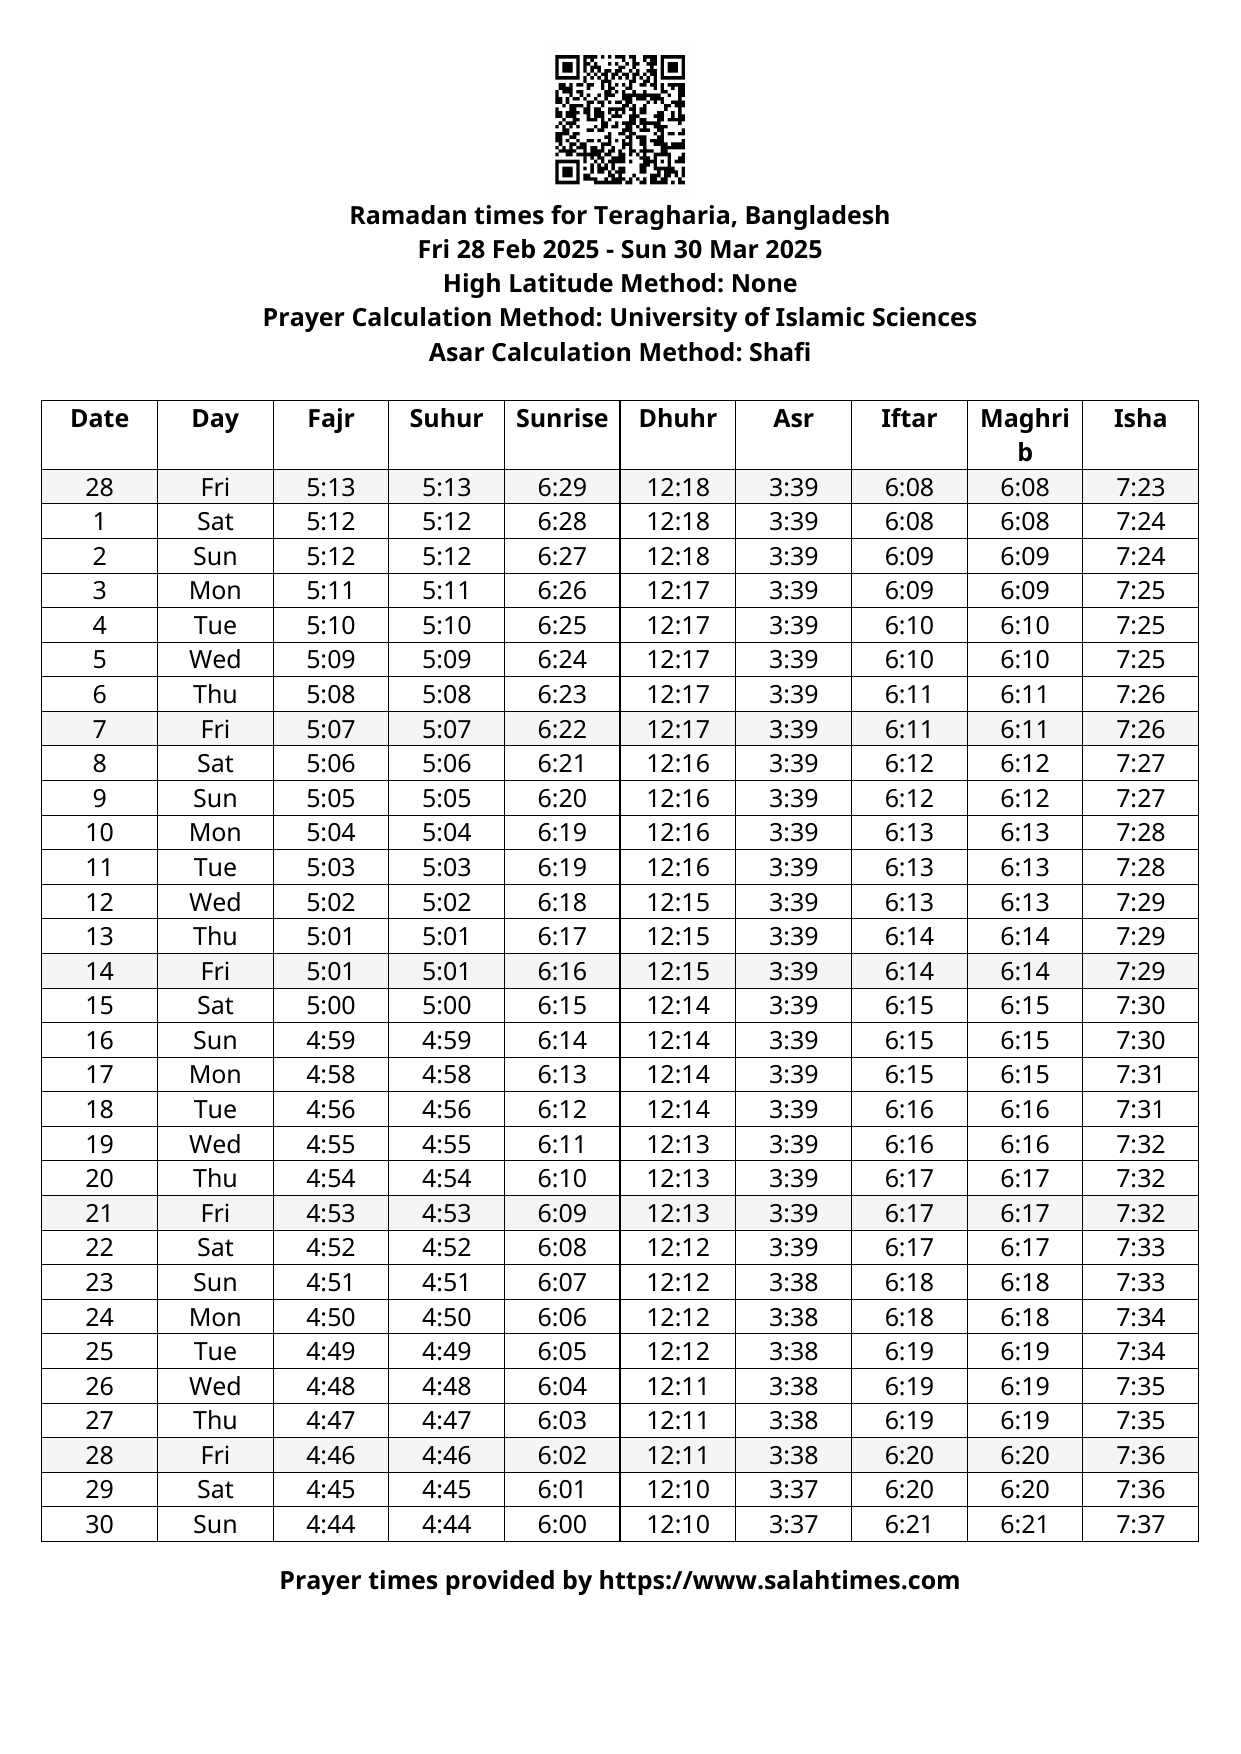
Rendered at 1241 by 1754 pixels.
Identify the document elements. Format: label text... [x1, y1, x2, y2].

table_cell 6:16 [852, 1092, 967, 1126]
table_cell 7:31 [1083, 1058, 1198, 1091]
table_cell 3:39 [736, 816, 851, 849]
table_cell 5:13 [389, 470, 504, 503]
table_cell 19 [42, 1127, 157, 1160]
table_cell 3:37 [736, 1507, 851, 1541]
table_cell 7:37 [1083, 1507, 1198, 1541]
table_cell 3:39 [736, 539, 851, 572]
table_cell 12:11 [621, 1438, 735, 1472]
table_cell 6:18 [505, 885, 619, 918]
table_cell 6:18 [968, 1265, 1082, 1299]
table_cell 2 [42, 539, 157, 572]
table_cell 6:28 [505, 504, 619, 538]
table_cell 7:31 [1083, 1092, 1198, 1126]
table_cell 6:18 [852, 1265, 967, 1299]
table_cell 3:39 [736, 781, 851, 814]
table_cell 6:09 [968, 539, 1082, 572]
table_cell 12:10 [621, 1473, 735, 1506]
table_cell 5:02 [389, 885, 504, 918]
table_cell 6:01 [505, 1473, 619, 1506]
table_cell 6:15 [505, 989, 619, 1022]
table_cell 3:39 [736, 1196, 851, 1229]
table_cell 4:45 [274, 1473, 388, 1506]
table_cell Mon [158, 574, 273, 607]
table_cell 4:47 [274, 1404, 388, 1437]
table_cell 3:39 [736, 746, 851, 780]
table_cell 3:38 [736, 1404, 851, 1437]
table_cell 6:08 [852, 470, 967, 503]
table_cell 12:13 [621, 1161, 735, 1195]
table_cell 12:11 [621, 1369, 735, 1402]
table_cell 7:33 [1083, 1231, 1198, 1264]
table_cell 3:39 [736, 1127, 851, 1160]
table_cell 3:39 [736, 608, 851, 642]
table_cell 12:17 [621, 677, 735, 711]
table_cell 12 [42, 885, 157, 918]
table_cell Wed [158, 643, 273, 676]
table_cell 7:28 [1083, 816, 1198, 849]
table_header Date [42, 401, 157, 469]
table_cell 6:11 [852, 712, 967, 745]
table_cell 12:13 [621, 1196, 735, 1229]
table_cell Tue [158, 1092, 273, 1126]
table_cell 6:10 [968, 608, 1082, 642]
table_cell Sat [158, 1473, 273, 1506]
table_cell 12:15 [621, 919, 735, 953]
table_cell 7:26 [1083, 712, 1198, 745]
table_cell 6:09 [968, 574, 1082, 607]
table_cell 7:28 [1083, 850, 1198, 884]
table_cell 12:15 [621, 954, 735, 987]
table_cell 14 [42, 954, 157, 987]
table_cell 6:10 [505, 1161, 619, 1195]
table_cell 12:14 [621, 989, 735, 1022]
table_cell 4:54 [389, 1161, 504, 1195]
table_cell 25 [42, 1334, 157, 1368]
table_cell 7:34 [1083, 1300, 1198, 1333]
table_cell 29 [42, 1473, 157, 1506]
table_cell 5:09 [389, 643, 504, 676]
table_cell 18 [42, 1092, 157, 1126]
table_cell 7:27 [1083, 746, 1198, 780]
table_cell 6:19 [968, 1369, 1082, 1402]
table_cell 6:19 [968, 1404, 1082, 1437]
table_cell 6:19 [968, 1334, 1082, 1368]
table_cell 3:39 [736, 1092, 851, 1126]
table_cell 6:26 [505, 574, 619, 607]
table_cell 12:16 [621, 816, 735, 849]
table_cell 12:17 [621, 643, 735, 676]
table_cell 6:16 [505, 954, 619, 987]
table_cell 6:16 [968, 1092, 1082, 1126]
table_cell 6 [42, 677, 157, 711]
table_cell 6:15 [968, 1058, 1082, 1091]
table_cell 6:17 [852, 1231, 967, 1264]
table_cell 6:13 [505, 1058, 619, 1091]
table_header Iftar [852, 401, 967, 469]
table_cell 12:14 [621, 1058, 735, 1091]
table_cell Mon [158, 1300, 273, 1333]
table_cell 5:07 [274, 712, 388, 745]
table_cell 4:49 [274, 1334, 388, 1368]
table_cell Sun [158, 1265, 273, 1299]
table_cell 4 [42, 608, 157, 642]
table_cell 3:39 [736, 712, 851, 745]
table_cell Fri [158, 712, 273, 745]
table_cell 26 [42, 1369, 157, 1402]
table_cell 7:26 [1083, 677, 1198, 711]
table_cell 7:29 [1083, 885, 1198, 918]
table_cell 6:20 [505, 781, 619, 814]
table_cell 6:14 [968, 919, 1082, 953]
table_cell 12:18 [621, 470, 735, 503]
table_cell 6:17 [968, 1161, 1082, 1195]
table_cell 4:46 [274, 1438, 388, 1472]
table_cell 24 [42, 1300, 157, 1333]
table_cell 6:10 [968, 643, 1082, 676]
table_cell 7:24 [1083, 504, 1198, 538]
table_cell 7:30 [1083, 989, 1198, 1022]
table_cell 12:12 [621, 1231, 735, 1264]
table_cell 6:18 [852, 1300, 967, 1333]
table_cell 7:33 [1083, 1265, 1198, 1299]
table_cell 5:11 [274, 574, 388, 607]
table_cell 6:09 [852, 574, 967, 607]
table_cell 3:39 [736, 1023, 851, 1057]
table_cell 5:09 [274, 643, 388, 676]
table_cell 7:29 [1083, 954, 1198, 987]
table_cell 5:05 [389, 781, 504, 814]
table_cell 4:58 [389, 1058, 504, 1091]
table_cell 6:15 [852, 989, 967, 1022]
table_cell 6:05 [505, 1334, 619, 1368]
table_cell Wed [158, 885, 273, 918]
table_cell 5:12 [274, 539, 388, 572]
table_cell 4:55 [389, 1127, 504, 1160]
table_cell 12:15 [621, 885, 735, 918]
table_cell 6:19 [852, 1404, 967, 1437]
table_cell 12:12 [621, 1300, 735, 1333]
table_cell 3:39 [736, 919, 851, 953]
table_cell Fri [158, 1196, 273, 1229]
table_cell Sat [158, 504, 273, 538]
table_header Dhuhr [621, 401, 735, 469]
table_cell 1 [42, 504, 157, 538]
table_cell 6:17 [968, 1231, 1082, 1264]
table_cell 12:10 [621, 1507, 735, 1541]
text Prayer Calculation Method: University of Islamic Sciences [42, 300, 1198, 334]
table_cell 7:32 [1083, 1127, 1198, 1160]
table_cell 5:01 [274, 954, 388, 987]
table_cell 3:38 [736, 1334, 851, 1368]
table_header Sunrise [505, 401, 619, 469]
table_cell Sun [158, 539, 273, 572]
table_cell 5:08 [274, 677, 388, 711]
table_cell 4:45 [389, 1473, 504, 1506]
text Ramadan times for Teragharia, Bangladesh [42, 198, 1198, 232]
table_cell 6:21 [505, 746, 619, 780]
table_cell 6:10 [852, 608, 967, 642]
table_cell 12:12 [621, 1265, 735, 1299]
table_cell 5:03 [389, 850, 504, 884]
table_cell 3:38 [736, 1265, 851, 1299]
table_cell 4:59 [389, 1023, 504, 1057]
table_cell Wed [158, 1369, 273, 1402]
table_cell Fri [158, 954, 273, 987]
table_cell 4:56 [389, 1092, 504, 1126]
table_cell Thu [158, 1404, 273, 1437]
table_cell 6:13 [968, 850, 1082, 884]
table_cell 3:39 [736, 1161, 851, 1195]
table_cell 7:36 [1083, 1438, 1198, 1472]
table_cell Mon [158, 816, 273, 849]
table_cell 12:13 [621, 1127, 735, 1160]
table_cell 6:08 [968, 470, 1082, 503]
table_cell 6:12 [852, 746, 967, 780]
table_cell 6:11 [968, 712, 1082, 745]
table_cell 28 [42, 470, 157, 503]
table_cell 6:14 [968, 954, 1082, 987]
table_cell 6:13 [852, 816, 967, 849]
text Prayer times provided by https://www.salahtimes.com [42, 1563, 1198, 1597]
table_cell 6:14 [852, 919, 967, 953]
table_cell 12:11 [621, 1404, 735, 1437]
table_cell Tue [158, 608, 273, 642]
table_header Isha [1083, 401, 1198, 469]
table_cell 6:15 [968, 989, 1082, 1022]
table_cell 7 [42, 712, 157, 745]
table_cell 12:12 [621, 1334, 735, 1368]
text Asar Calculation Method: Shafi [42, 334, 1198, 368]
table_header Asr [736, 401, 851, 469]
table_header Suhur [389, 401, 504, 469]
table_cell 27 [42, 1404, 157, 1437]
table_cell Sat [158, 989, 273, 1022]
table_cell 5:10 [274, 608, 388, 642]
table_cell 7:32 [1083, 1161, 1198, 1195]
table_cell 4:44 [389, 1507, 504, 1541]
table_cell 6:15 [852, 1058, 967, 1091]
table_cell Sun [158, 1507, 273, 1541]
table_cell 7:35 [1083, 1404, 1198, 1437]
table_cell 6:23 [505, 677, 619, 711]
table_cell 6:06 [505, 1300, 619, 1333]
table_cell 6:00 [505, 1507, 619, 1541]
table_cell 30 [42, 1507, 157, 1541]
table_cell 5:00 [274, 989, 388, 1022]
table_cell Sun [158, 1023, 273, 1057]
table_cell 7:25 [1083, 608, 1198, 642]
table_cell 12:18 [621, 539, 735, 572]
table_cell 4:50 [389, 1300, 504, 1333]
table_cell 12:14 [621, 1023, 735, 1057]
table_cell 12:17 [621, 608, 735, 642]
table_cell 4:48 [274, 1369, 388, 1402]
table_cell 12:16 [621, 746, 735, 780]
table_cell 17 [42, 1058, 157, 1091]
table_cell 6:16 [852, 1127, 967, 1160]
table_cell 23 [42, 1265, 157, 1299]
table_cell 6:13 [968, 816, 1082, 849]
table_cell 3:39 [736, 574, 851, 607]
table_cell Sat [158, 746, 273, 780]
table_cell 12:17 [621, 574, 735, 607]
table_cell 22 [42, 1231, 157, 1264]
text High Latitude Method: None [42, 266, 1198, 300]
table_cell 21 [42, 1196, 157, 1229]
table_cell 5:06 [274, 746, 388, 780]
table_cell 6:12 [968, 781, 1082, 814]
table_cell 3:38 [736, 1369, 851, 1402]
table_cell 7:23 [1083, 470, 1198, 503]
table_cell 12:18 [621, 504, 735, 538]
table_cell 6:18 [968, 1300, 1082, 1333]
table_cell 4:44 [274, 1507, 388, 1541]
table_cell 6:14 [505, 1023, 619, 1057]
table_cell 6:11 [852, 677, 967, 711]
table_cell 6:16 [968, 1127, 1082, 1160]
table_cell 3:39 [736, 504, 851, 538]
table_cell 5:05 [274, 781, 388, 814]
table_cell 3:39 [736, 1058, 851, 1091]
table_cell 4:53 [274, 1196, 388, 1229]
table_cell 4:51 [389, 1265, 504, 1299]
table_cell 4:55 [274, 1127, 388, 1160]
table_cell 6:12 [505, 1092, 619, 1126]
table_cell 6:13 [968, 885, 1082, 918]
table_cell 6:24 [505, 643, 619, 676]
table_cell 4:49 [389, 1334, 504, 1368]
table_cell 6:17 [852, 1161, 967, 1195]
table_cell 16 [42, 1023, 157, 1057]
table_cell 6:20 [968, 1438, 1082, 1472]
table_cell 5:03 [274, 850, 388, 884]
table_cell 3:38 [736, 1438, 851, 1472]
table_cell 6:17 [852, 1196, 967, 1229]
table_cell 6:09 [505, 1196, 619, 1229]
table_cell 6:19 [505, 850, 619, 884]
table_cell 5:12 [389, 539, 504, 572]
table_cell 6:10 [852, 643, 967, 676]
table_cell 7:29 [1083, 919, 1198, 953]
table_cell 6:15 [852, 1023, 967, 1057]
table_header Day [158, 401, 273, 469]
table_cell 28 [42, 1438, 157, 1472]
table_cell 6:27 [505, 539, 619, 572]
table_cell Mon [158, 1058, 273, 1091]
table_cell Fri [158, 1438, 273, 1472]
table_cell 3:38 [736, 1300, 851, 1333]
table_cell 10 [42, 816, 157, 849]
table_cell 4:51 [274, 1265, 388, 1299]
table_cell 4:47 [389, 1404, 504, 1437]
table_cell 6:08 [505, 1231, 619, 1264]
table_cell 5 [42, 643, 157, 676]
table_cell 5:10 [389, 608, 504, 642]
table_cell 6:11 [505, 1127, 619, 1160]
table_cell 5:01 [389, 954, 504, 987]
table_cell 6:21 [852, 1507, 967, 1541]
table_cell 6:17 [505, 919, 619, 953]
table_cell 6:20 [968, 1473, 1082, 1506]
table_cell 6:19 [852, 1369, 967, 1402]
table_cell 6:02 [505, 1438, 619, 1472]
table_cell 5:13 [274, 470, 388, 503]
table_cell Tue [158, 850, 273, 884]
table_cell 3:37 [736, 1473, 851, 1506]
table_cell 12:16 [621, 781, 735, 814]
table_cell 6:08 [852, 504, 967, 538]
table_cell 4:53 [389, 1196, 504, 1229]
table_cell 6:12 [852, 781, 967, 814]
table_cell Tue [158, 1334, 273, 1368]
table_cell 6:07 [505, 1265, 619, 1299]
table_cell 7:25 [1083, 643, 1198, 676]
table_cell 5:01 [274, 919, 388, 953]
table_cell 6:03 [505, 1404, 619, 1437]
table_cell 7:34 [1083, 1334, 1198, 1368]
table_cell 5:08 [389, 677, 504, 711]
table_cell 6:04 [505, 1369, 619, 1402]
table_cell 5:06 [389, 746, 504, 780]
table_cell 6:25 [505, 608, 619, 642]
table_cell Thu [158, 1161, 273, 1195]
table_cell 7:25 [1083, 574, 1198, 607]
table_cell 4:46 [389, 1438, 504, 1472]
table_cell 4:50 [274, 1300, 388, 1333]
table_cell 3:39 [736, 1231, 851, 1264]
table_header Fajr [274, 401, 388, 469]
table_header Maghrib [968, 401, 1082, 469]
table_cell 3:39 [736, 954, 851, 987]
picture [542, 41, 699, 198]
table_cell 6:17 [968, 1196, 1082, 1229]
table_cell 7:36 [1083, 1473, 1198, 1506]
table_cell 5:07 [389, 712, 504, 745]
table_cell 12:17 [621, 712, 735, 745]
table_cell 4:54 [274, 1161, 388, 1195]
table_cell 3:39 [736, 677, 851, 711]
table_cell 6:08 [968, 504, 1082, 538]
table_cell 3:39 [736, 885, 851, 918]
table_cell 6:13 [852, 850, 967, 884]
table_cell 3:39 [736, 470, 851, 503]
table_cell Sun [158, 781, 273, 814]
table_cell 6:19 [505, 816, 619, 849]
table_cell 4:56 [274, 1092, 388, 1126]
table_cell 6:21 [968, 1507, 1082, 1541]
table_cell 13 [42, 919, 157, 953]
table_cell 4:58 [274, 1058, 388, 1091]
table_cell 5:12 [389, 504, 504, 538]
table_cell 7:27 [1083, 781, 1198, 814]
table_cell 6:22 [505, 712, 619, 745]
table_cell 5:12 [274, 504, 388, 538]
table_cell 6:29 [505, 470, 619, 503]
table_cell 3:39 [736, 643, 851, 676]
table_cell 5:04 [274, 816, 388, 849]
table_cell 12:14 [621, 1092, 735, 1126]
table_cell 5:01 [389, 919, 504, 953]
table_cell 6:09 [852, 539, 967, 572]
table_cell 7:30 [1083, 1023, 1198, 1057]
table_cell 5:04 [389, 816, 504, 849]
table_cell 3 [42, 574, 157, 607]
text Fri 28 Feb 2025 - Sun 30 Mar 2025 [42, 232, 1198, 266]
table_cell 9 [42, 781, 157, 814]
table_cell 4:52 [274, 1231, 388, 1264]
table_cell Thu [158, 919, 273, 953]
table_cell 12:16 [621, 850, 735, 884]
table_cell 7:24 [1083, 539, 1198, 572]
table_cell 8 [42, 746, 157, 780]
table_cell 6:15 [968, 1023, 1082, 1057]
table_cell Fri [158, 470, 273, 503]
table_cell 5:11 [389, 574, 504, 607]
table_cell 5:00 [389, 989, 504, 1022]
table_cell Thu [158, 677, 273, 711]
table_cell 6:13 [852, 885, 967, 918]
table_cell 11 [42, 850, 157, 884]
table_cell 6:19 [852, 1334, 967, 1368]
table_cell Sat [158, 1231, 273, 1264]
table_cell 5:02 [274, 885, 388, 918]
table_cell 15 [42, 989, 157, 1022]
table_cell 7:32 [1083, 1196, 1198, 1229]
table_cell 4:48 [389, 1369, 504, 1402]
table_cell 6:14 [852, 954, 967, 987]
table_cell 7:35 [1083, 1369, 1198, 1402]
table_cell 6:11 [968, 677, 1082, 711]
table_cell 6:20 [852, 1473, 967, 1506]
table_cell 20 [42, 1161, 157, 1195]
table_cell 3:39 [736, 850, 851, 884]
table_cell 4:52 [389, 1231, 504, 1264]
table_cell 6:20 [852, 1438, 967, 1472]
table_cell 3:39 [736, 989, 851, 1022]
table_cell Wed [158, 1127, 273, 1160]
table_cell 6:12 [968, 746, 1082, 780]
table_cell 4:59 [274, 1023, 388, 1057]
